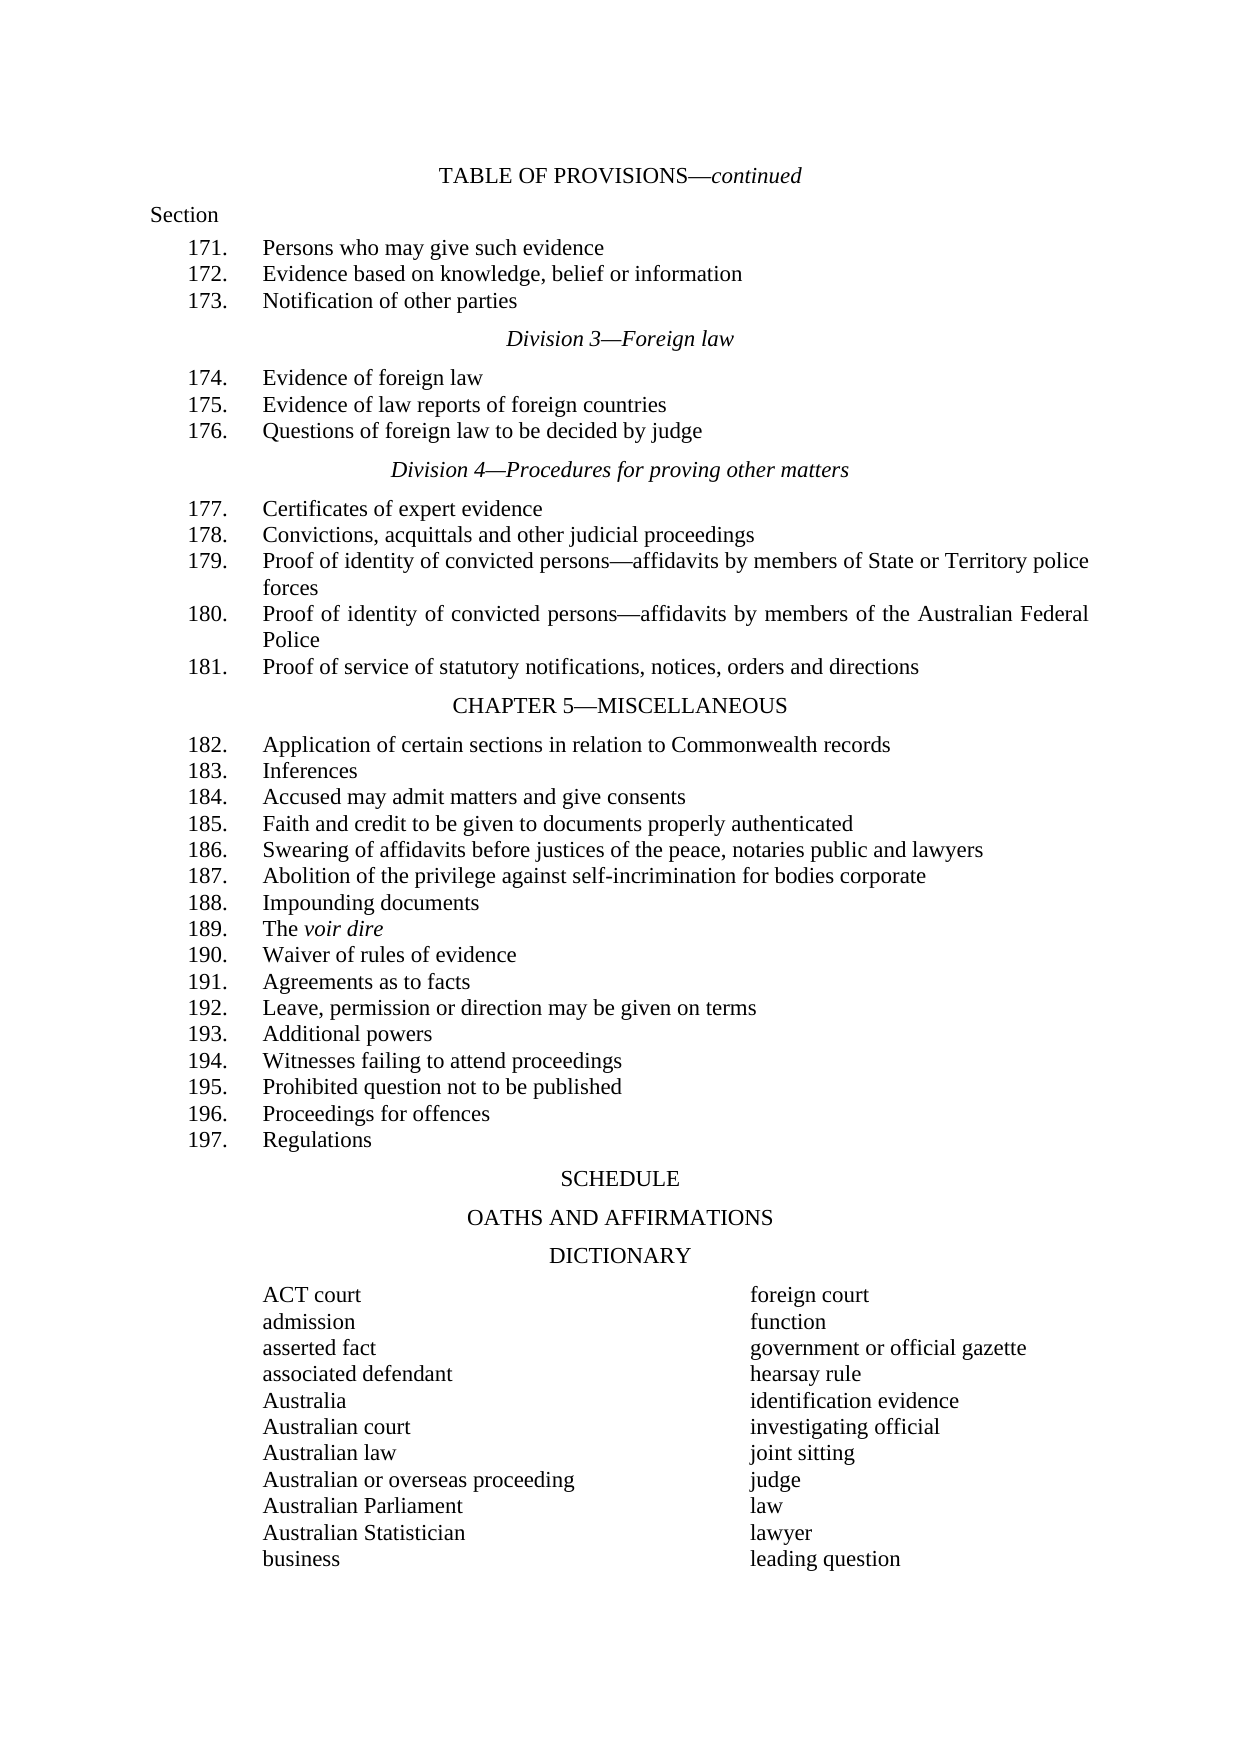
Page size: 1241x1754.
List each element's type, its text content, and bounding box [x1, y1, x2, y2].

text 194. Witnesses failing to attend proceedings [187, 1047, 1090, 1073]
text 179. Proof of identity of convicted persons—affidavits by members of State or Territory police forces [187, 547, 1090, 600]
text 195. Prohibited question not to be published [187, 1073, 1090, 1099]
text 182. Application of certain sections in relation to Commonwealth records [187, 731, 1090, 757]
text 172. Evidence based on knowledge, belief or information [187, 260, 1090, 287]
text 184. Accused may admit matters and give consents [187, 783, 1090, 810]
text 192. Leave, permission or direction may be given on terms [187, 994, 1090, 1021]
text 181. Proof of service of statutory notifications, notices, orders and directions [187, 653, 1090, 679]
text SCHEDULE [150, 1165, 1090, 1191]
text Australian Parliament law [262, 1492, 1090, 1518]
text 186. Swearing of affidavits before justices of the peace, notaries public and lawyers [187, 836, 1090, 862]
text OATHS AND AFFIRMATIONS [150, 1204, 1090, 1230]
text CHAPTER 5—MISCELLANEOUS [150, 692, 1090, 718]
text 177. Certificates of expert evidence [187, 495, 1090, 521]
text 189. The voir dire [187, 915, 1090, 941]
text 178. Convictions, acquittals and other judicial proceedings [187, 521, 1090, 547]
text business leading question [262, 1545, 1090, 1571]
text Australia identification evidence [262, 1387, 1090, 1413]
text ACT court foreign court [262, 1281, 1090, 1308]
text 191. Agreements as to facts [187, 968, 1090, 994]
text Australian court investigating official [262, 1413, 1090, 1439]
text associated defendant hearsay rule [262, 1360, 1090, 1387]
text Australian Statistician lawyer [262, 1518, 1090, 1545]
text admission function [262, 1308, 1090, 1334]
text 190. Waiver of rules of evidence [187, 941, 1090, 968]
text Division 4—Procedures for proving other matters [150, 456, 1090, 482]
text 173. Notification of other parties [187, 287, 1090, 313]
text 183. Inferences [187, 757, 1090, 783]
text Australian law joint sitting [262, 1439, 1090, 1466]
text asserted fact government or official gazette [262, 1334, 1090, 1360]
text Section [150, 201, 1090, 228]
text 171. Persons who may give such evidence [187, 234, 1090, 260]
text 188. Impounding documents [187, 889, 1090, 915]
text 196. Proceedings for offences [187, 1099, 1090, 1126]
text 197. Regulations [187, 1126, 1090, 1152]
text 174. Evidence of foreign law [187, 364, 1090, 391]
text 185. Faith and credit to be given to documents properly authenticated [187, 810, 1090, 836]
text TABLE OF PROVISIONS—continued [150, 162, 1090, 189]
text 176. Questions of foreign law to be decided by judge [187, 417, 1090, 443]
text 187. Abolition of the privilege against self-incrimination for bodies corporate [187, 862, 1090, 889]
text 175. Evidence of law reports of foreign countries [187, 391, 1090, 417]
text DICTIONARY [150, 1242, 1090, 1269]
text 193. Additional powers [187, 1021, 1090, 1047]
text 180. Proof of identity of convicted persons—affidavits by members of the Australian Federal Police [187, 600, 1090, 653]
text Australian or overseas proceeding judge [262, 1466, 1090, 1492]
text Division 3—Foreign law [150, 326, 1090, 352]
